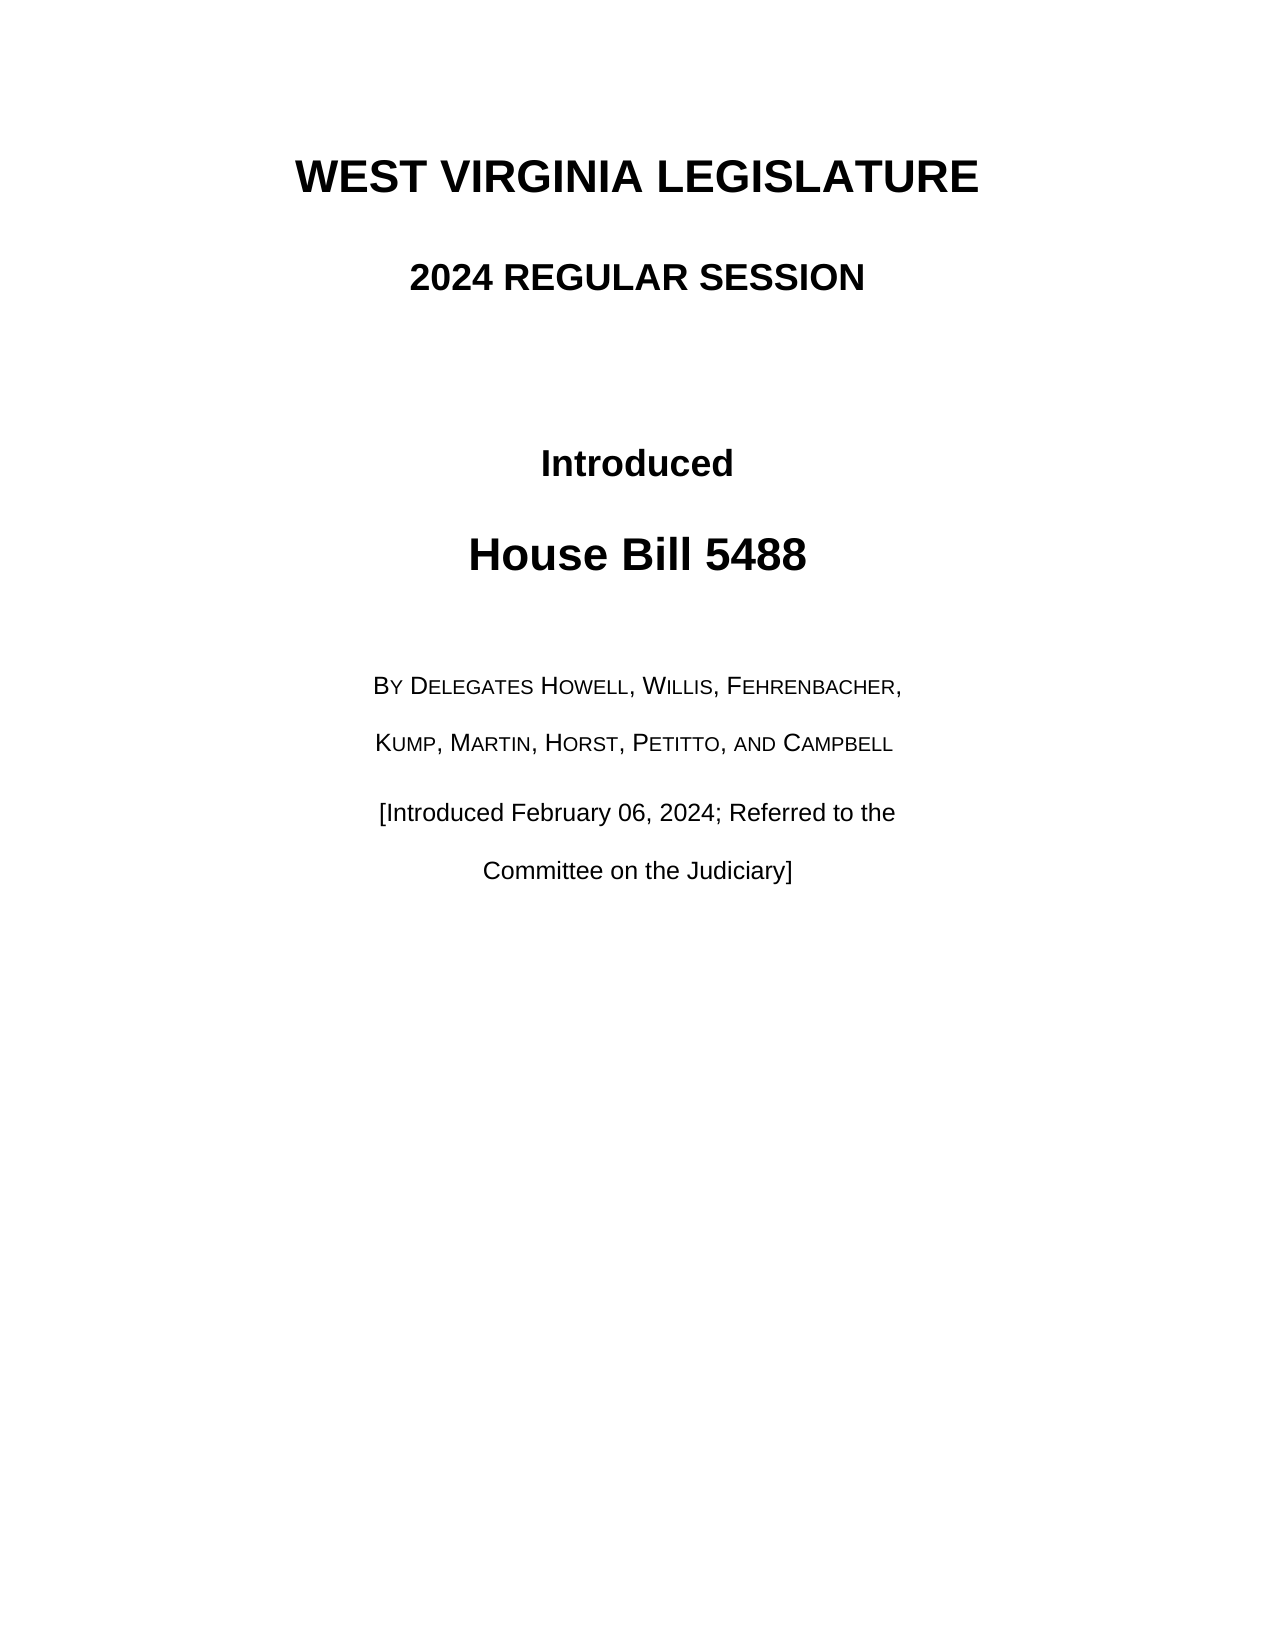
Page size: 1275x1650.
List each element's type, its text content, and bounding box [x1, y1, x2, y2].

text Bill [150, 528, 1125, 581]
text By [337, 671, 937, 757]
text [] [337, 798, 937, 884]
title 2024 REGULAR SESSION [150, 255, 1125, 298]
title WEST VIRGINIA LEGISLATURE [150, 150, 1125, 203]
